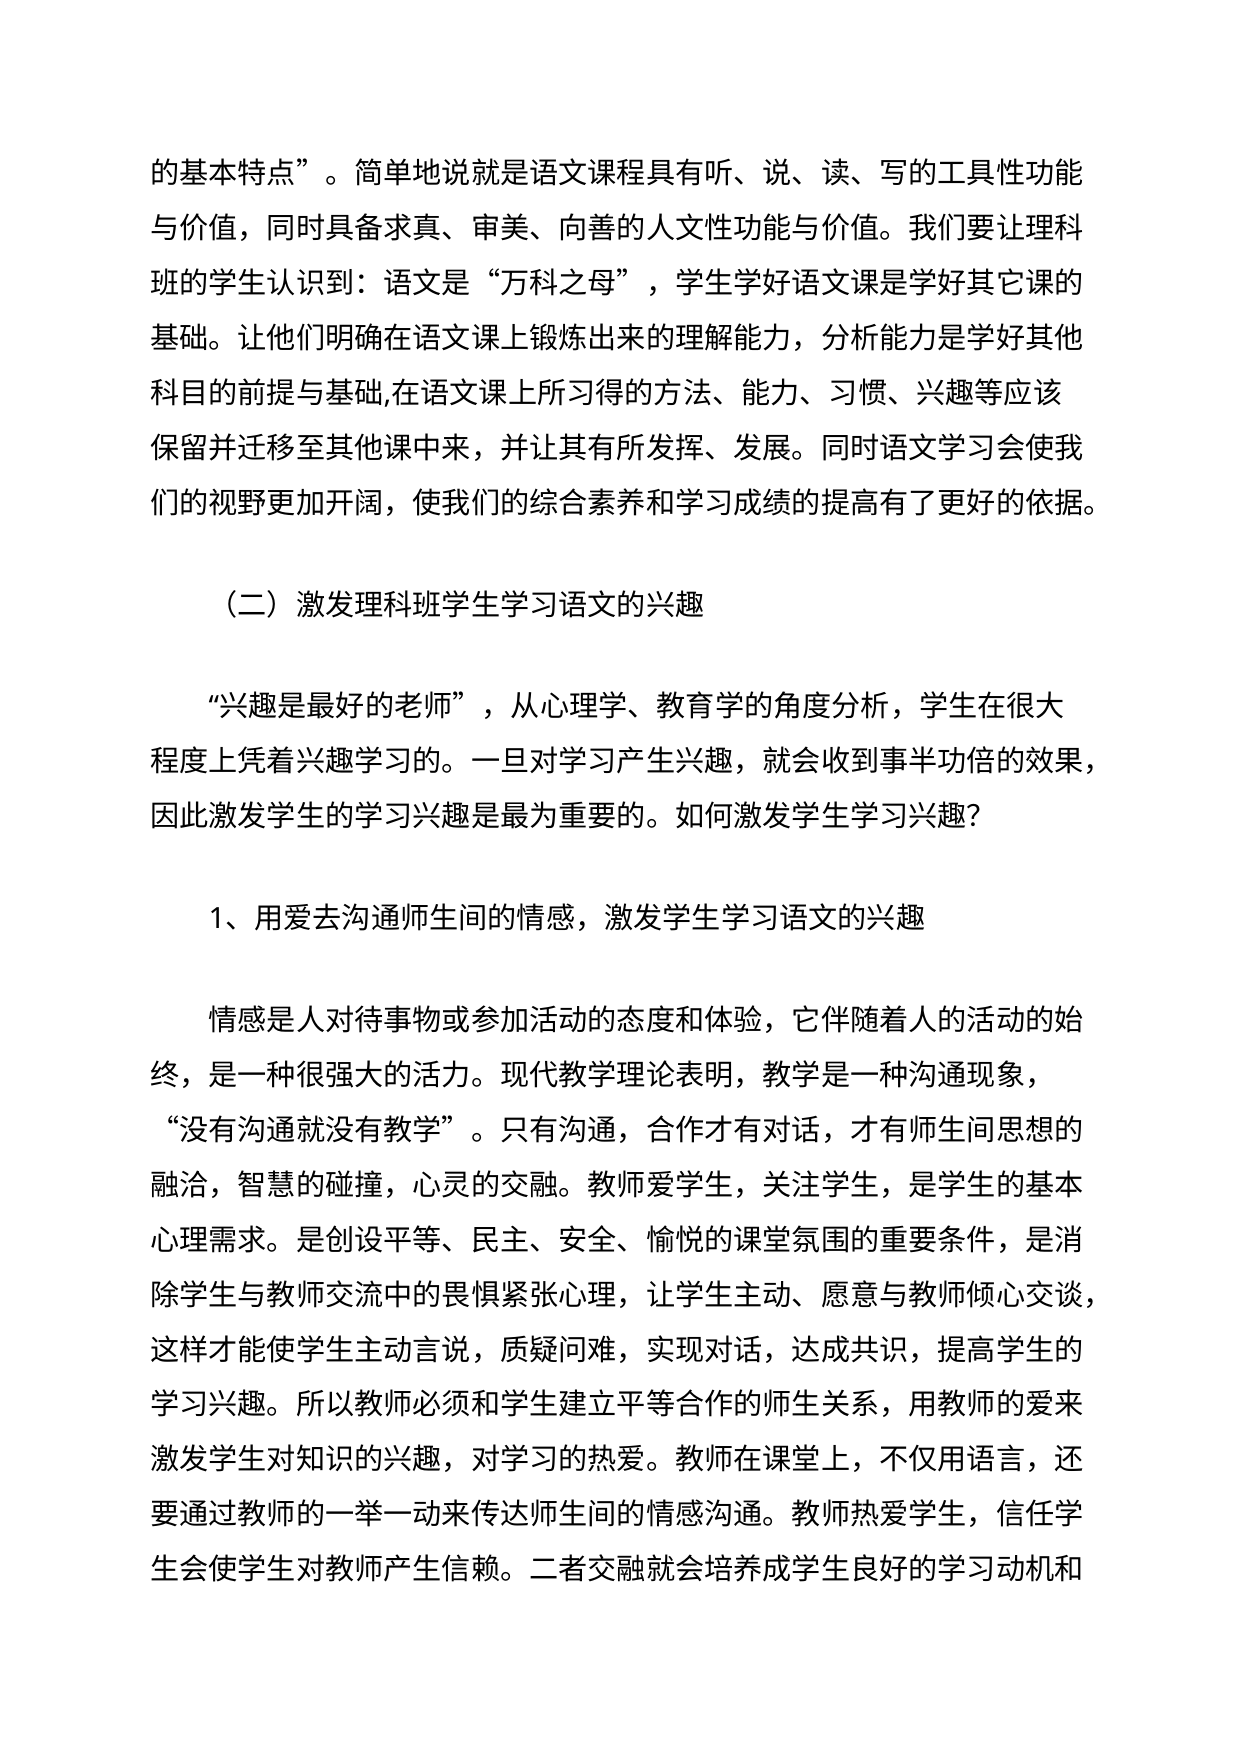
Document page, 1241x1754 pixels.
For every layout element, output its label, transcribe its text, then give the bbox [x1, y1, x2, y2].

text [150, 150, 1090, 522]
text 1、用爱去沟通师生间的情感，激发学生学习语文的兴趣 [150, 895, 1090, 937]
text “兴趣是最好的老师”，从心理学、教育学的角度分析，学生在很大程度上凭着兴趣学习的。一旦对学习产生兴趣，就会收到事半功倍的效果，因此激发学生的学习兴趣是最为重要的。如何激发学生学习兴趣？ [150, 683, 1090, 835]
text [150, 997, 1090, 1588]
text （二）激发理科班学生学习语文的兴趣 [150, 581, 1090, 623]
